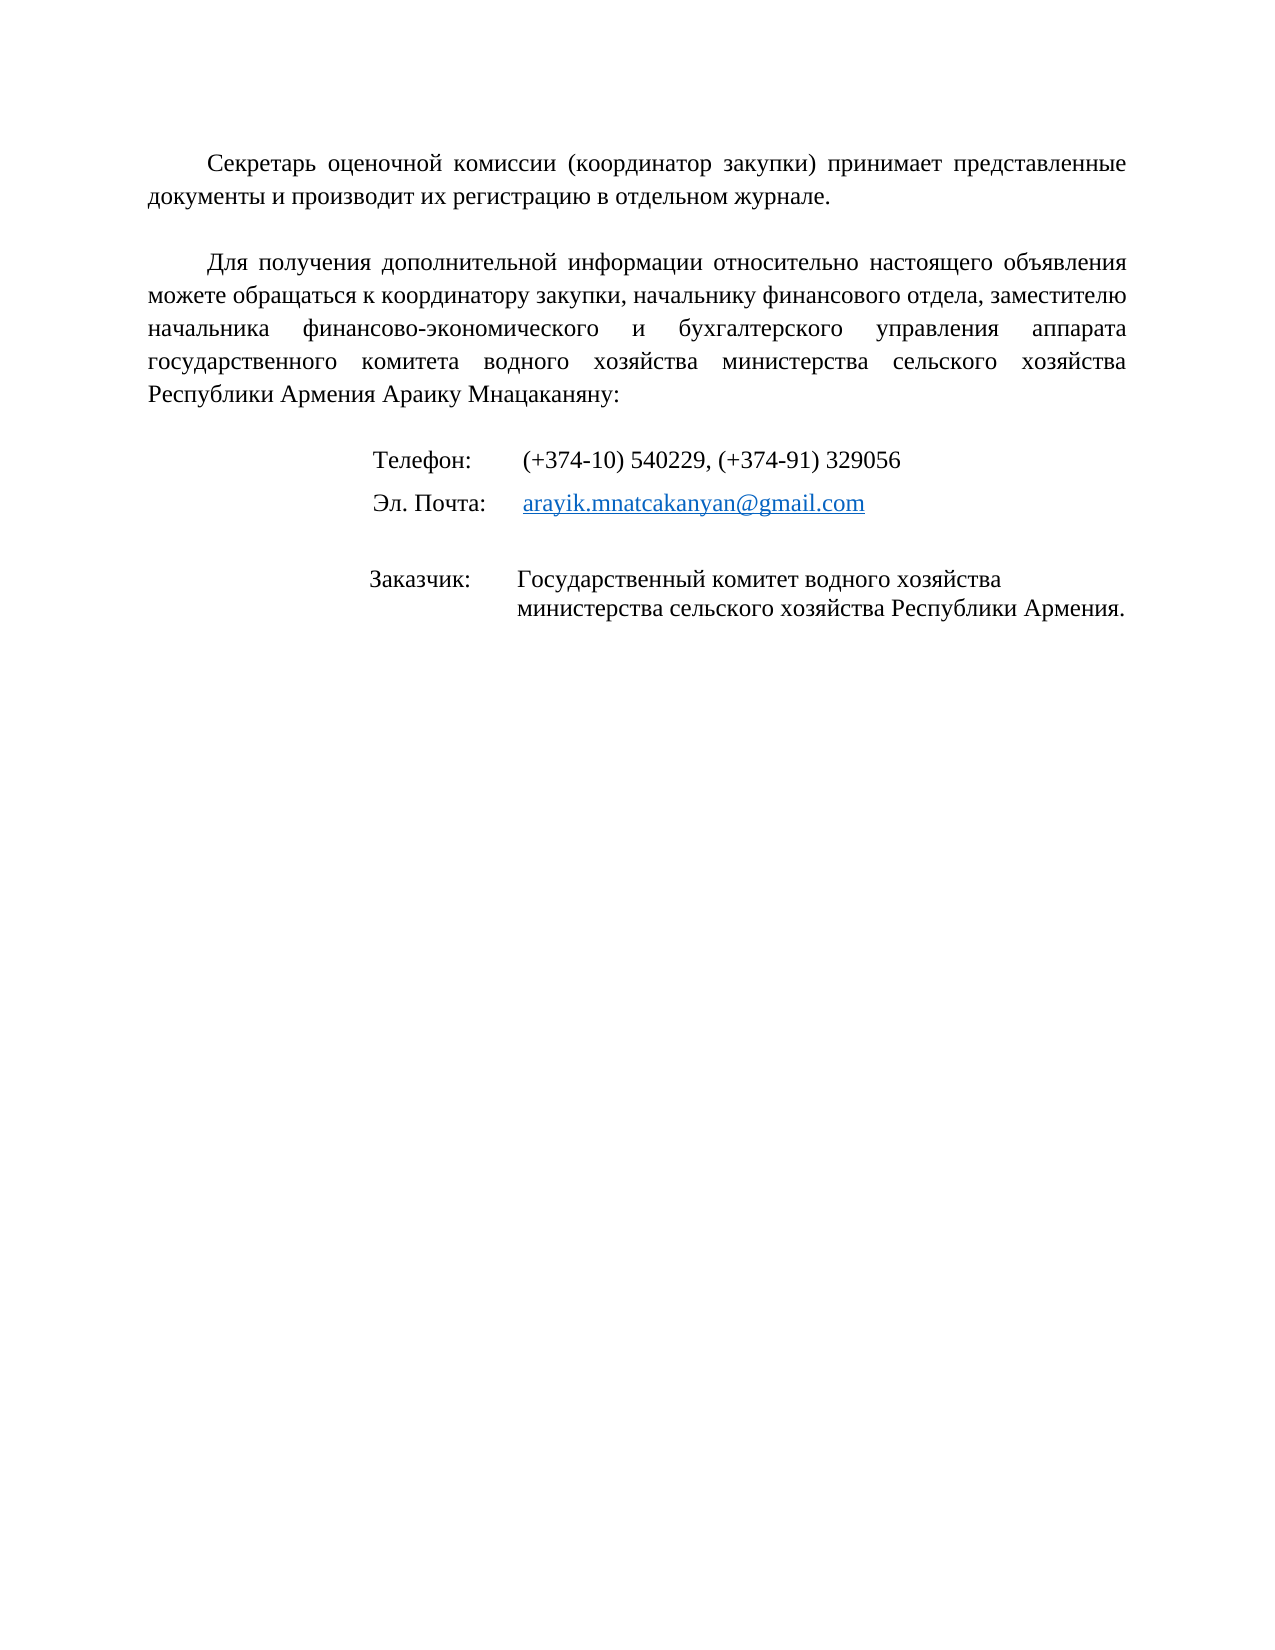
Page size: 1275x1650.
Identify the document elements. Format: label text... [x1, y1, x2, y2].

text Эл. Почта: arayik.mnatcakanyan@gmail.com [298, 488, 1127, 517]
text Телефон: (+374-10) 540229, (+374-91) 329056 [298, 445, 1127, 474]
text Заказчик: Государственный комитет водного хозяйства министерства сельского хозяйства Республики Армения. [369, 564, 1127, 622]
text Секретарь оценочной комиссии (координатор закупки) принимает представленные документы и производит их регистрацию в отдельном журнале. [148, 148, 1127, 209]
text Для получения дополнительной информации относительно настоящего объявления можете обращаться к координатору закупки, начальнику финансового отдела, заместителю начальника финансово-экономического и бухгалтерского управления аппарата государственного комитета водного хозяйства министерства сельского хозяйства Республики Армения Араику Мнацаканяну: [148, 247, 1127, 408]
